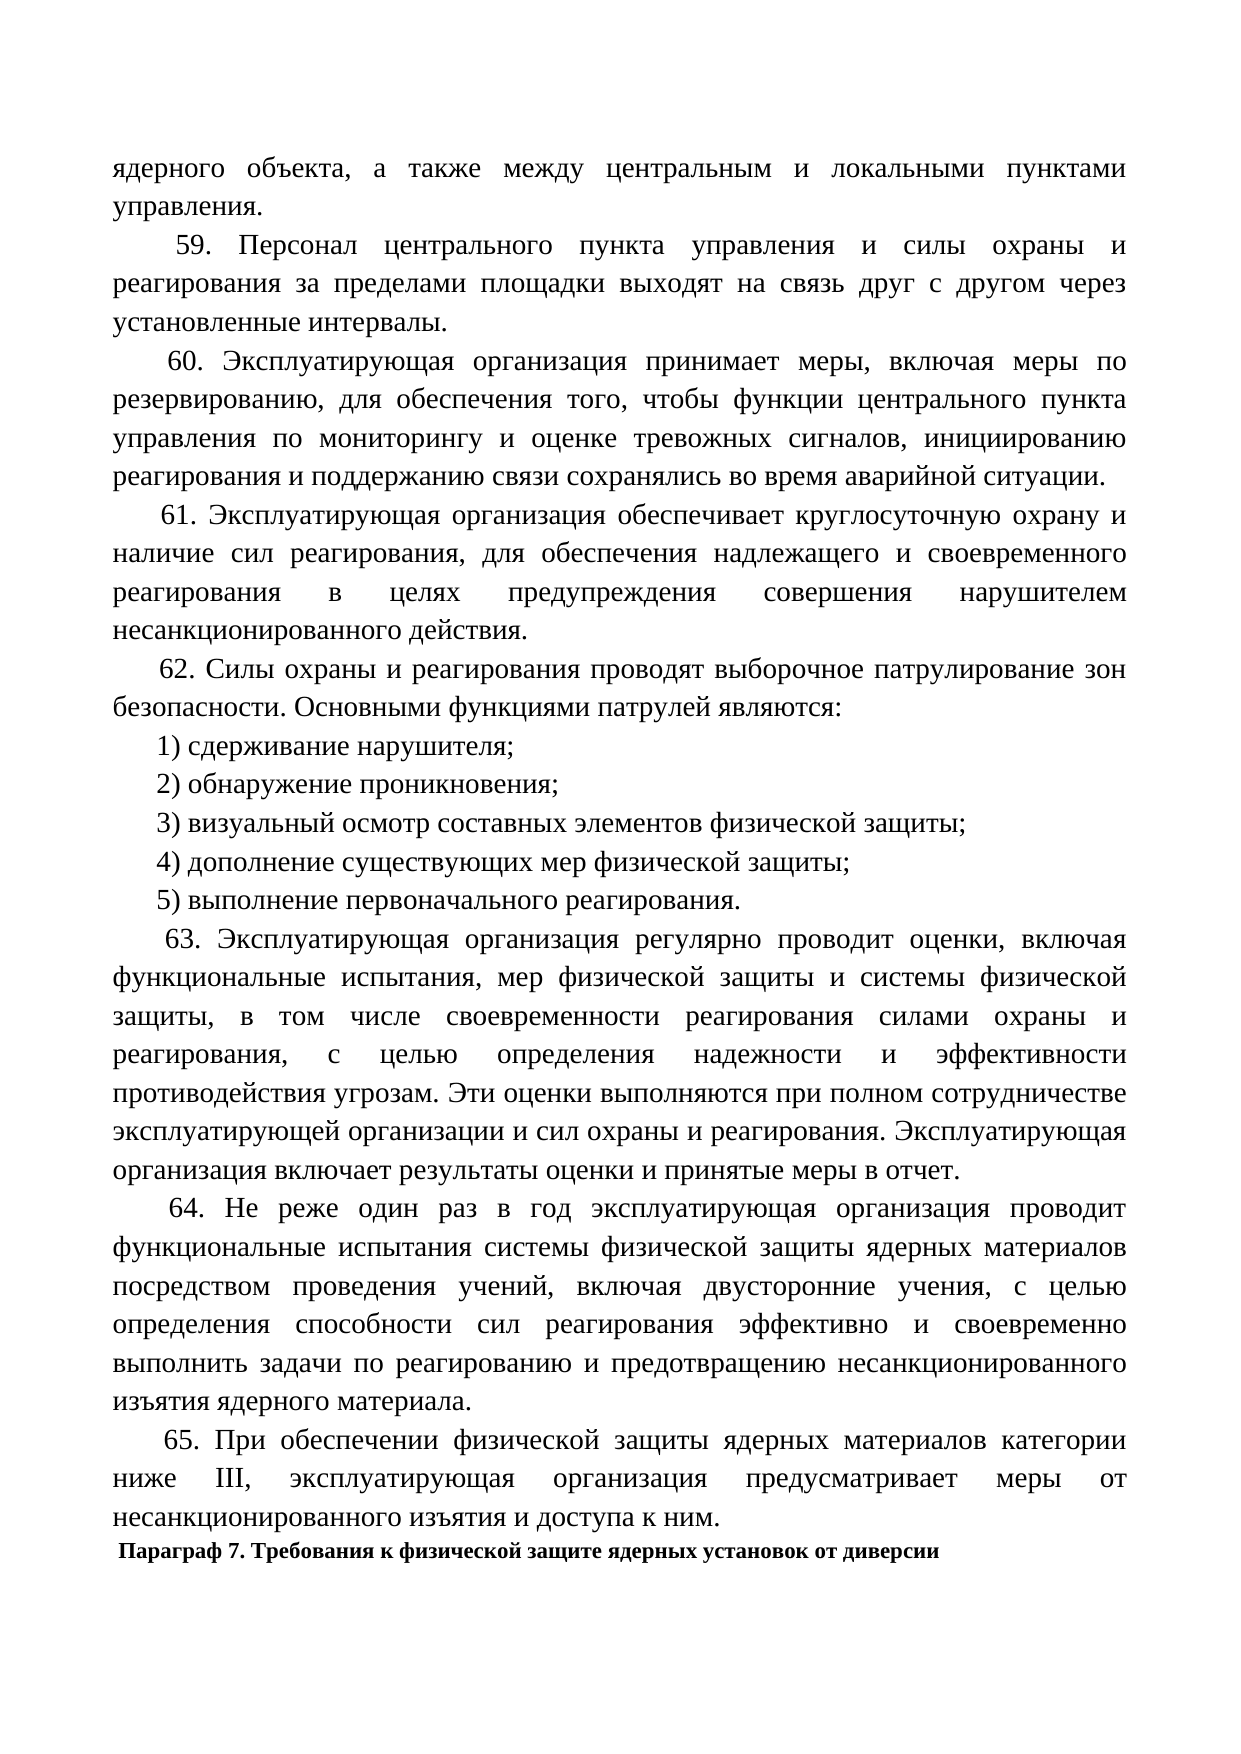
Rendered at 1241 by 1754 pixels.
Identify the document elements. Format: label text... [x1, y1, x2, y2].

text 64. Не реже один раз в год эксплуатирующая организация проводит функциональные испытания системы физической защиты ядерных материалов посредством проведения учений, включая двусторонние учения, с целью определения способности сил реагирования эффективно и своевременно выполнить задачи по реагированию и предотвращению несанкционированного изъятия ядерного материала. [112, 1191, 1128, 1417]
text 2) обнаружение проникновения; [112, 767, 1128, 800]
text 59. Персонал центрального пункта управления и силы охраны и реагирования за пределами площадки выходят на связь друг с другом через установленные интервалы. [112, 227, 1128, 338]
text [112, 150, 1128, 222]
text 4) дополнение существующих мер физической защиты; [112, 844, 1128, 877]
text 1) сдерживание нарушителя; [112, 728, 1128, 762]
text 60. Эксплуатирующая организация принимает меры, включая меры по резервированию, для обеспечения того, чтобы функции центрального пункта управления по мониторингу и оценке тревожных сигналов, инициированию реагирования и поддержанию связи сохранялись во время аварийной ситуации. [112, 343, 1128, 492]
text 61. Эксплуатирующая организация обеспечивает круглосуточную охрану и наличие сил реагирования, для обеспечения надлежащего и своевременного реагирования в целях предупреждения совершения нарушителем несанкционированного действия. [112, 497, 1128, 646]
text 62. Силы охраны и реагирования проводят выборочное патрулирование зон безопасности. Основными функциями патрулей являются: [112, 651, 1128, 723]
text 3) визуальный осмотр составных элементов физической защиты; [112, 805, 1128, 839]
text 5) выполнение первоначального реагирования. [112, 882, 1128, 916]
text 63. Эксплуатирующая организация регулярно проводит оценки, включая функциональные испытания, мер физической защиты и системы физической защиты, в том числе своевременности реагирования силами охраны и реагирования, с целью определения надежности и эффективности противодействия угрозам. Эти оценки выполняются при полном сотрудничестве эксплуатирующей организации и сил охраны и реагирования. Эксплуатирующая организация включает результаты оценки и принятые меры в отчет. [112, 921, 1128, 1186]
text Параграф 7. Требования к физической защите ядерных установок от диверсии [112, 1537, 1128, 1564]
text 65. При обеспечении физической защиты ядерных материалов категории ниже III, эксплуатирующая организация предусматривает меры от несанкционированного изъятия и доступа к ним. [112, 1422, 1128, 1532]
